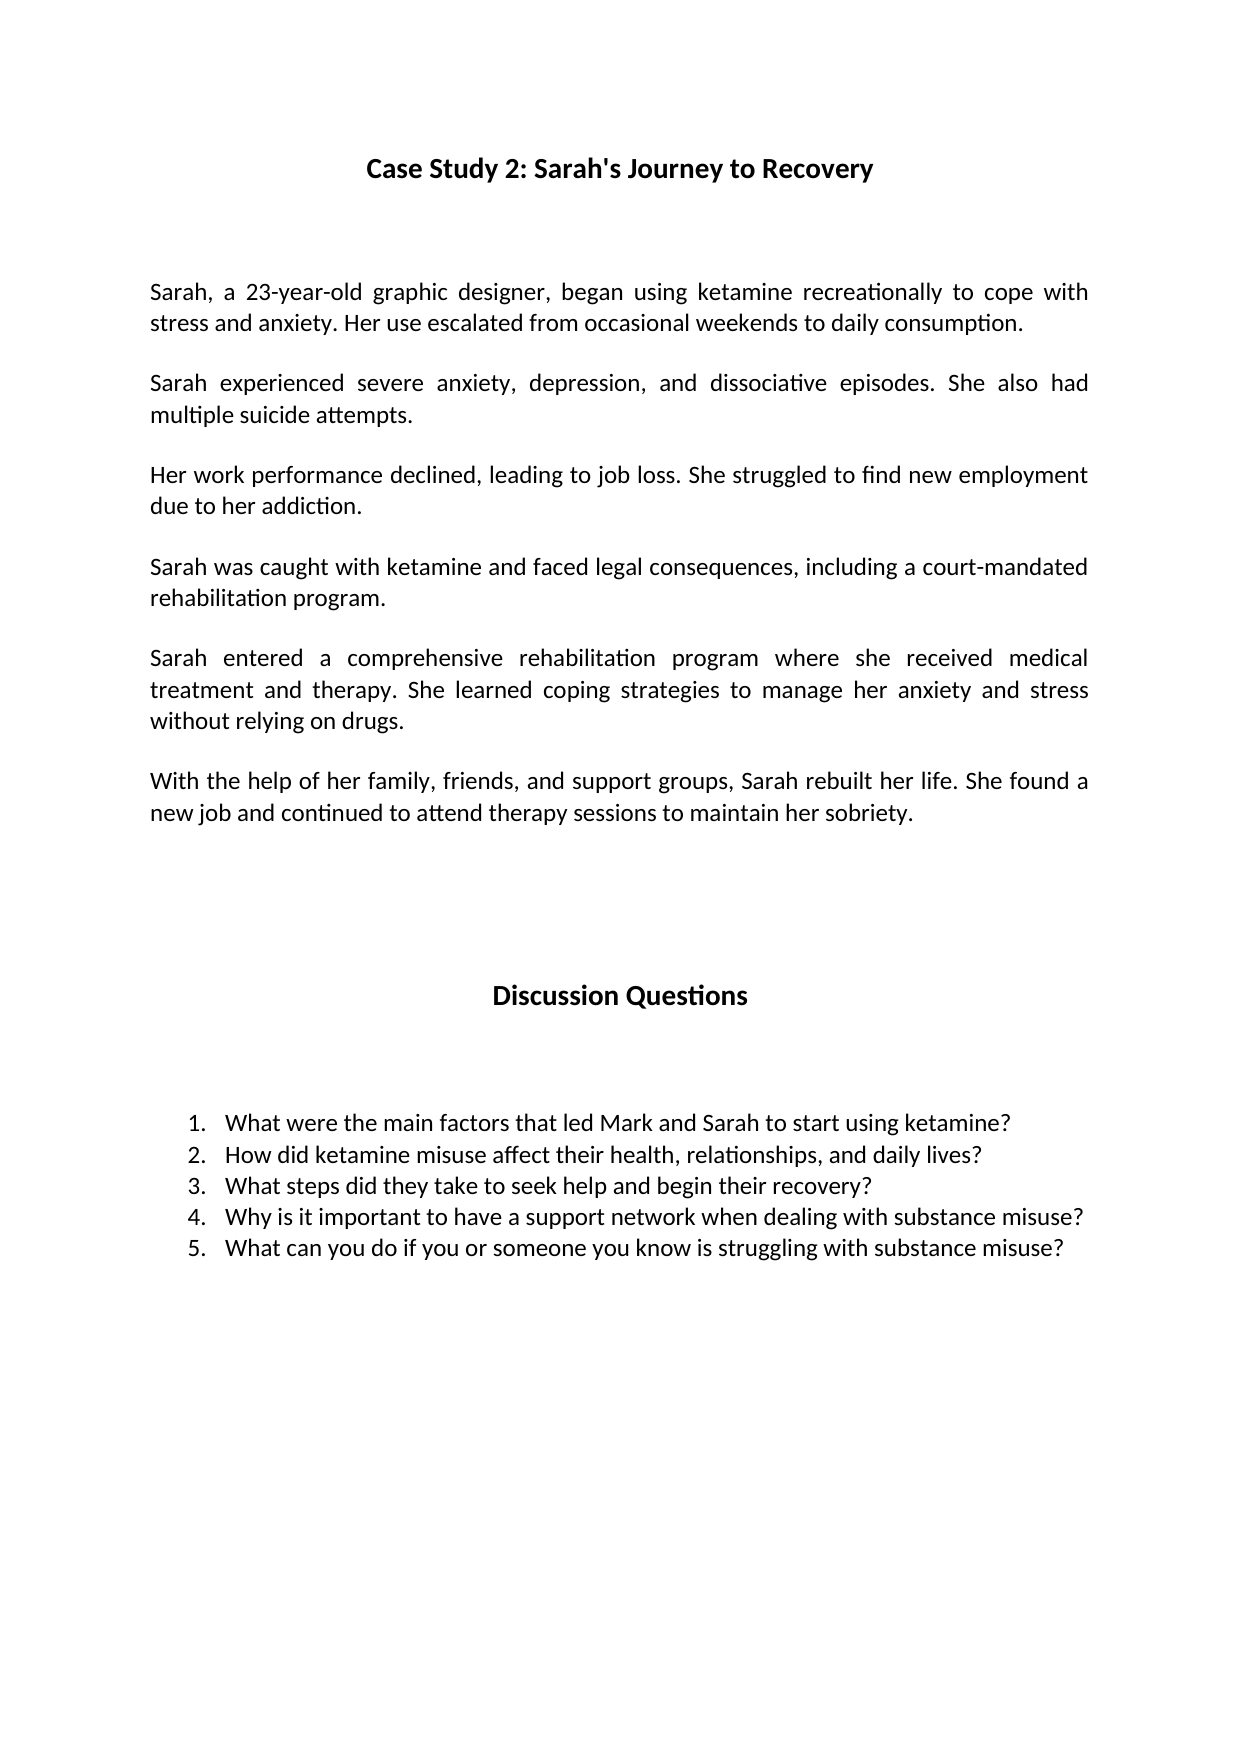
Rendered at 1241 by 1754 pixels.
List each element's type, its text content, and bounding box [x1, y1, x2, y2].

text Sarah, a 23-year-old graphic designer, began using ketamine recreationally to cope with stress and anxiety. Her use escalated from occasional weekends to daily consumption. [150, 275, 1090, 338]
list What can you do if you or someone you know is struggling with substance misuse? [187, 1232, 1090, 1263]
text With the help of her family, friends, and support groups, Sarah rebuilt her life. She found a new job and continued to attend therapy sessions to maintain her sobriety. [150, 765, 1090, 827]
list How did ketamine misuse affect their health, relationships, and daily lives? [187, 1138, 1090, 1169]
text Discussion Questions [150, 977, 1090, 1013]
list Why is it important to have a support network when dealing with substance misuse? [187, 1201, 1090, 1232]
list What were the main factors that led Mark and Sarah to start using ketamine? [187, 1107, 1090, 1138]
text Sarah experienced severe anxiety, depression, and dissociative episodes. She also had multiple suicide attempts. [150, 367, 1090, 429]
text Sarah entered a comprehensive rehabilitation program where she received medical treatment and therapy. She learned coping strategies to manage her anxiety and stress without relying on drugs. [150, 642, 1090, 736]
text Sarah was caught with ketamine and faced legal consequences, including a court-mandated rehabilitation program. [150, 550, 1090, 613]
text Her work performance declined, leading to job loss. She struggled to find new employment due to her addiction. [150, 458, 1090, 521]
list What steps did they take to seek help and begin their recovery? [187, 1169, 1090, 1201]
text Case Study 2: Sarah's Journey to Recovery [150, 150, 1090, 186]
